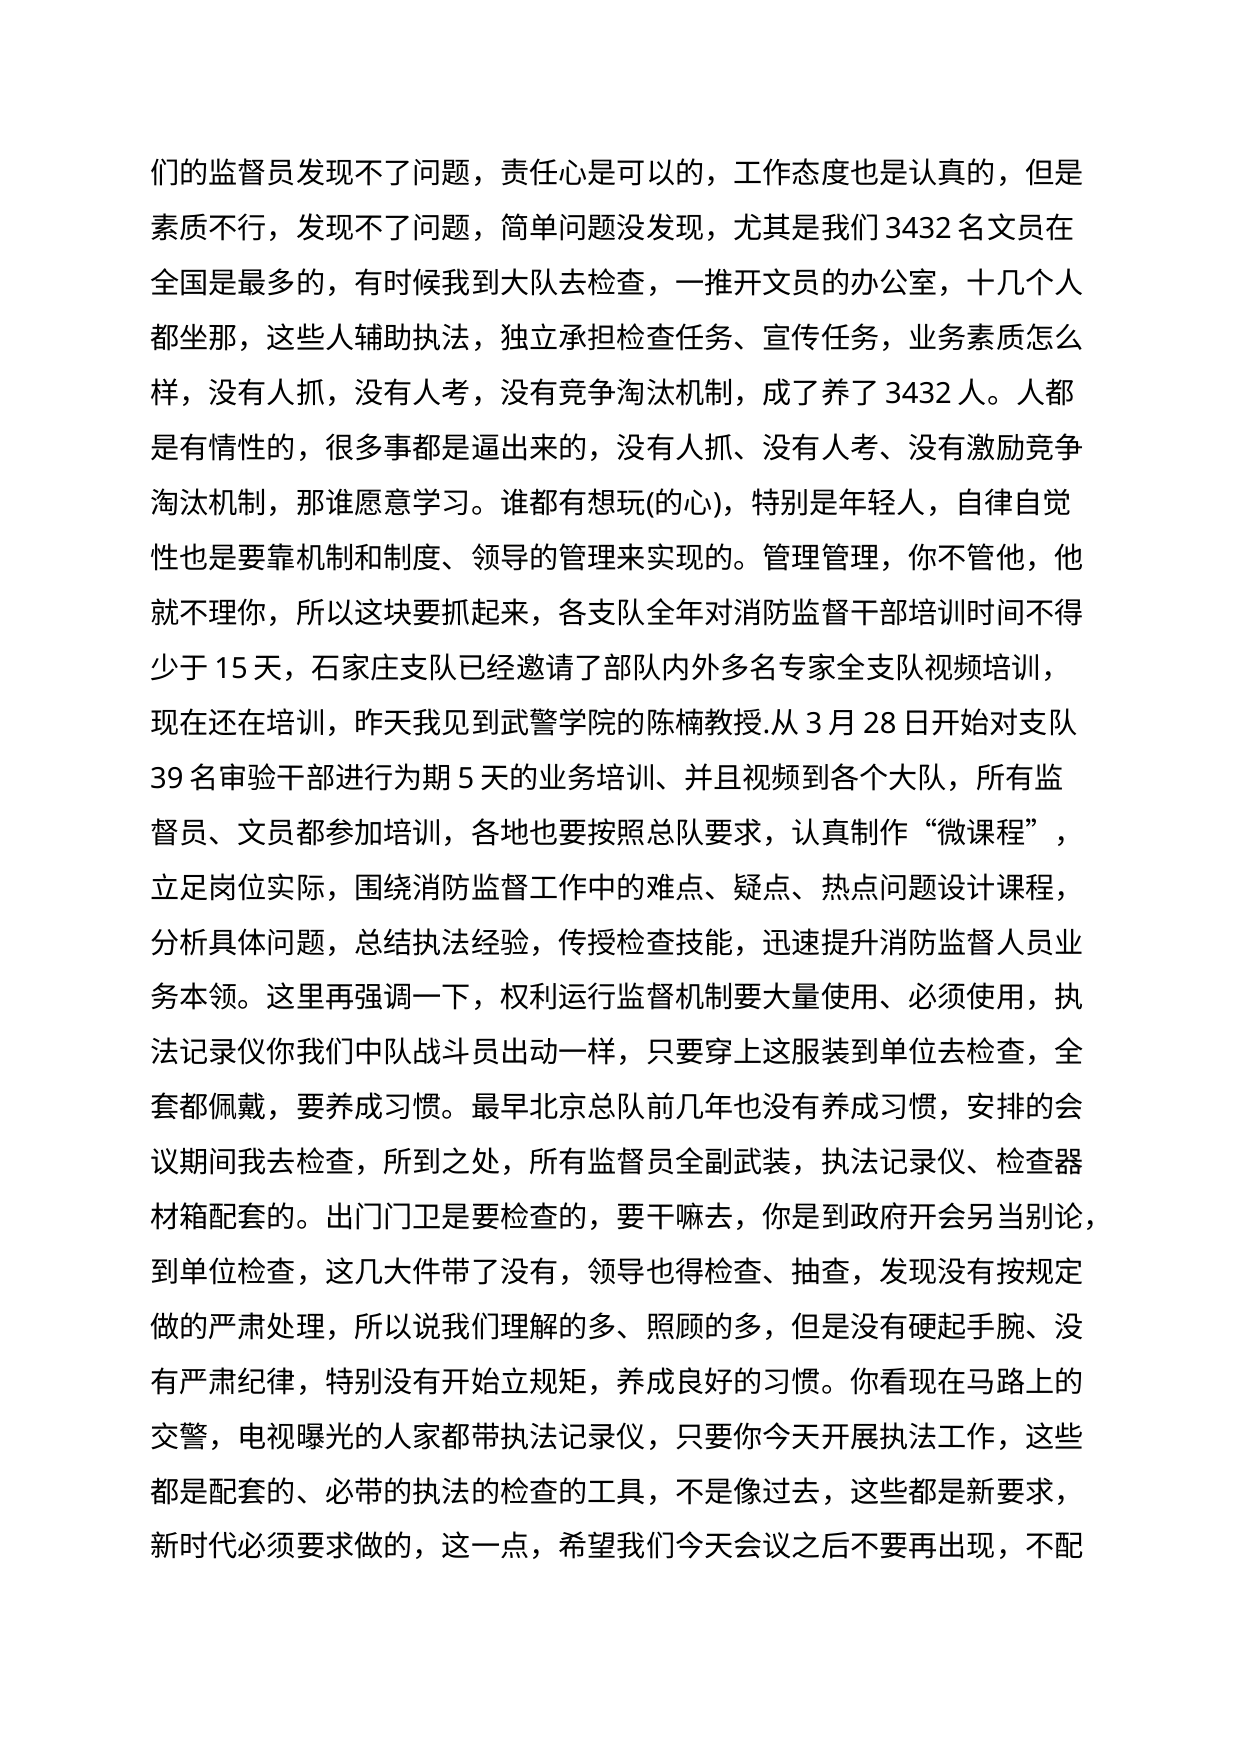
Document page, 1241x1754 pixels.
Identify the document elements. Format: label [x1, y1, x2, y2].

text [150, 150, 1090, 1565]
